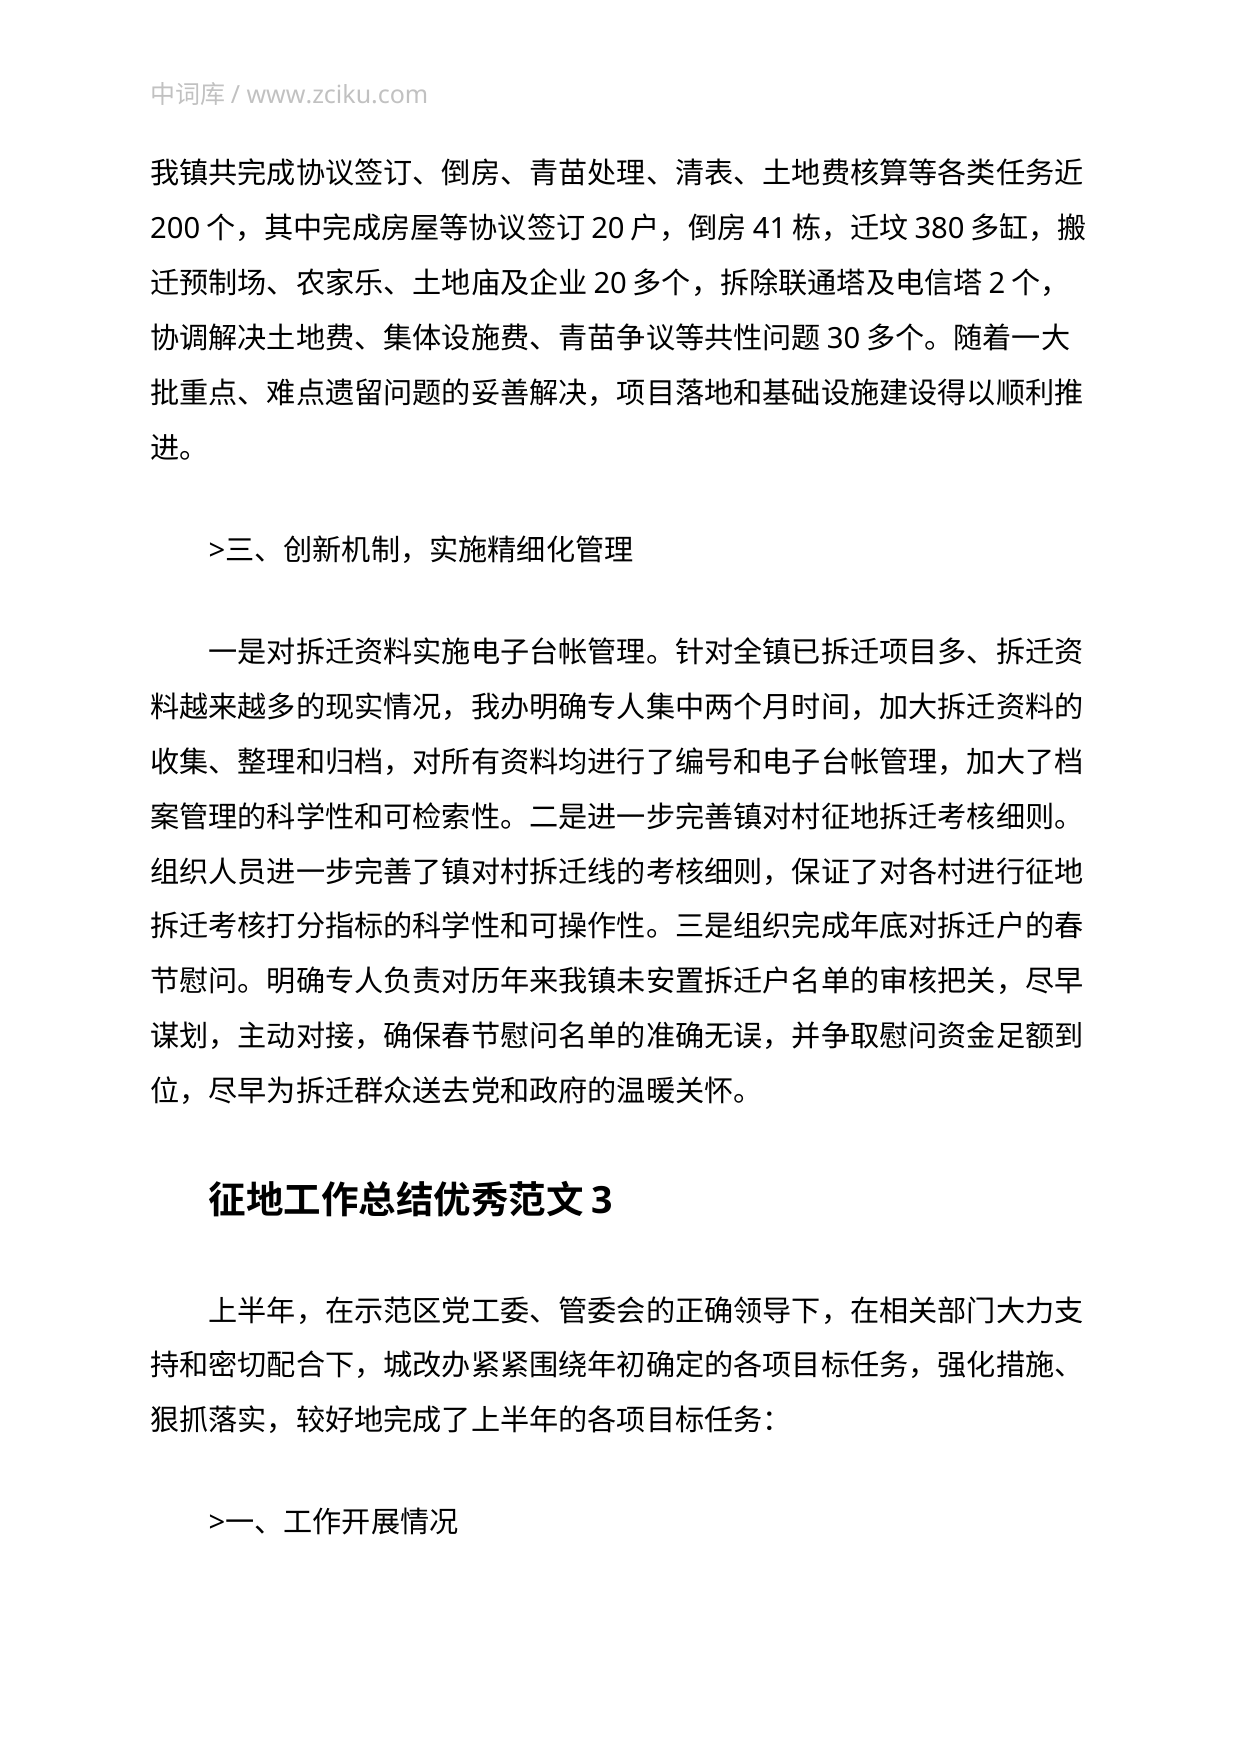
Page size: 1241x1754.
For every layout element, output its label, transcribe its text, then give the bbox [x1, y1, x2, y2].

text >三、创新机制，实施精细化管理 [150, 527, 1090, 569]
text 征地工作总结优秀范文3 [150, 1169, 1090, 1224]
text 一是对拆迁资料实施电子台帐管理。针对全镇已拆迁项目多、拆迁资料越来越多的现实情况，我办明确专人集中两个月时间，加大拆迁资料的收集、整理和归档，对所有资料均进行了编号和电子台帐管理，加大了档案管理的科学性和可检索性。二是进一步完善镇对村征地拆迁考核细则。组织人员进一步完善了镇对村拆迁线的考核细则，保证了对各村进行征地拆迁考核打分指标的科学性和可操作性。三是组织完成年底对拆迁户的春节慰问。明确专人负责对历年来我镇未安置拆迁户名单的审核把关，尽早谋划，主动对接，确保春节慰问名单的准确无误，并争取慰问资金足额到位，尽早为拆迁群众送去党和政府的温暖关怀。 [150, 628, 1090, 1110]
text >一、工作开展情况 [150, 1499, 1090, 1541]
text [150, 150, 1090, 467]
text 上半年，在示范区党工委、管委会的正确领导下，在相关部门大力支持和密切配合下，城改办紧紧围绕年初确定的各项目标任务，强化措施、狠抓落实，较好地完成了上半年的各项目标任务： [150, 1287, 1090, 1439]
